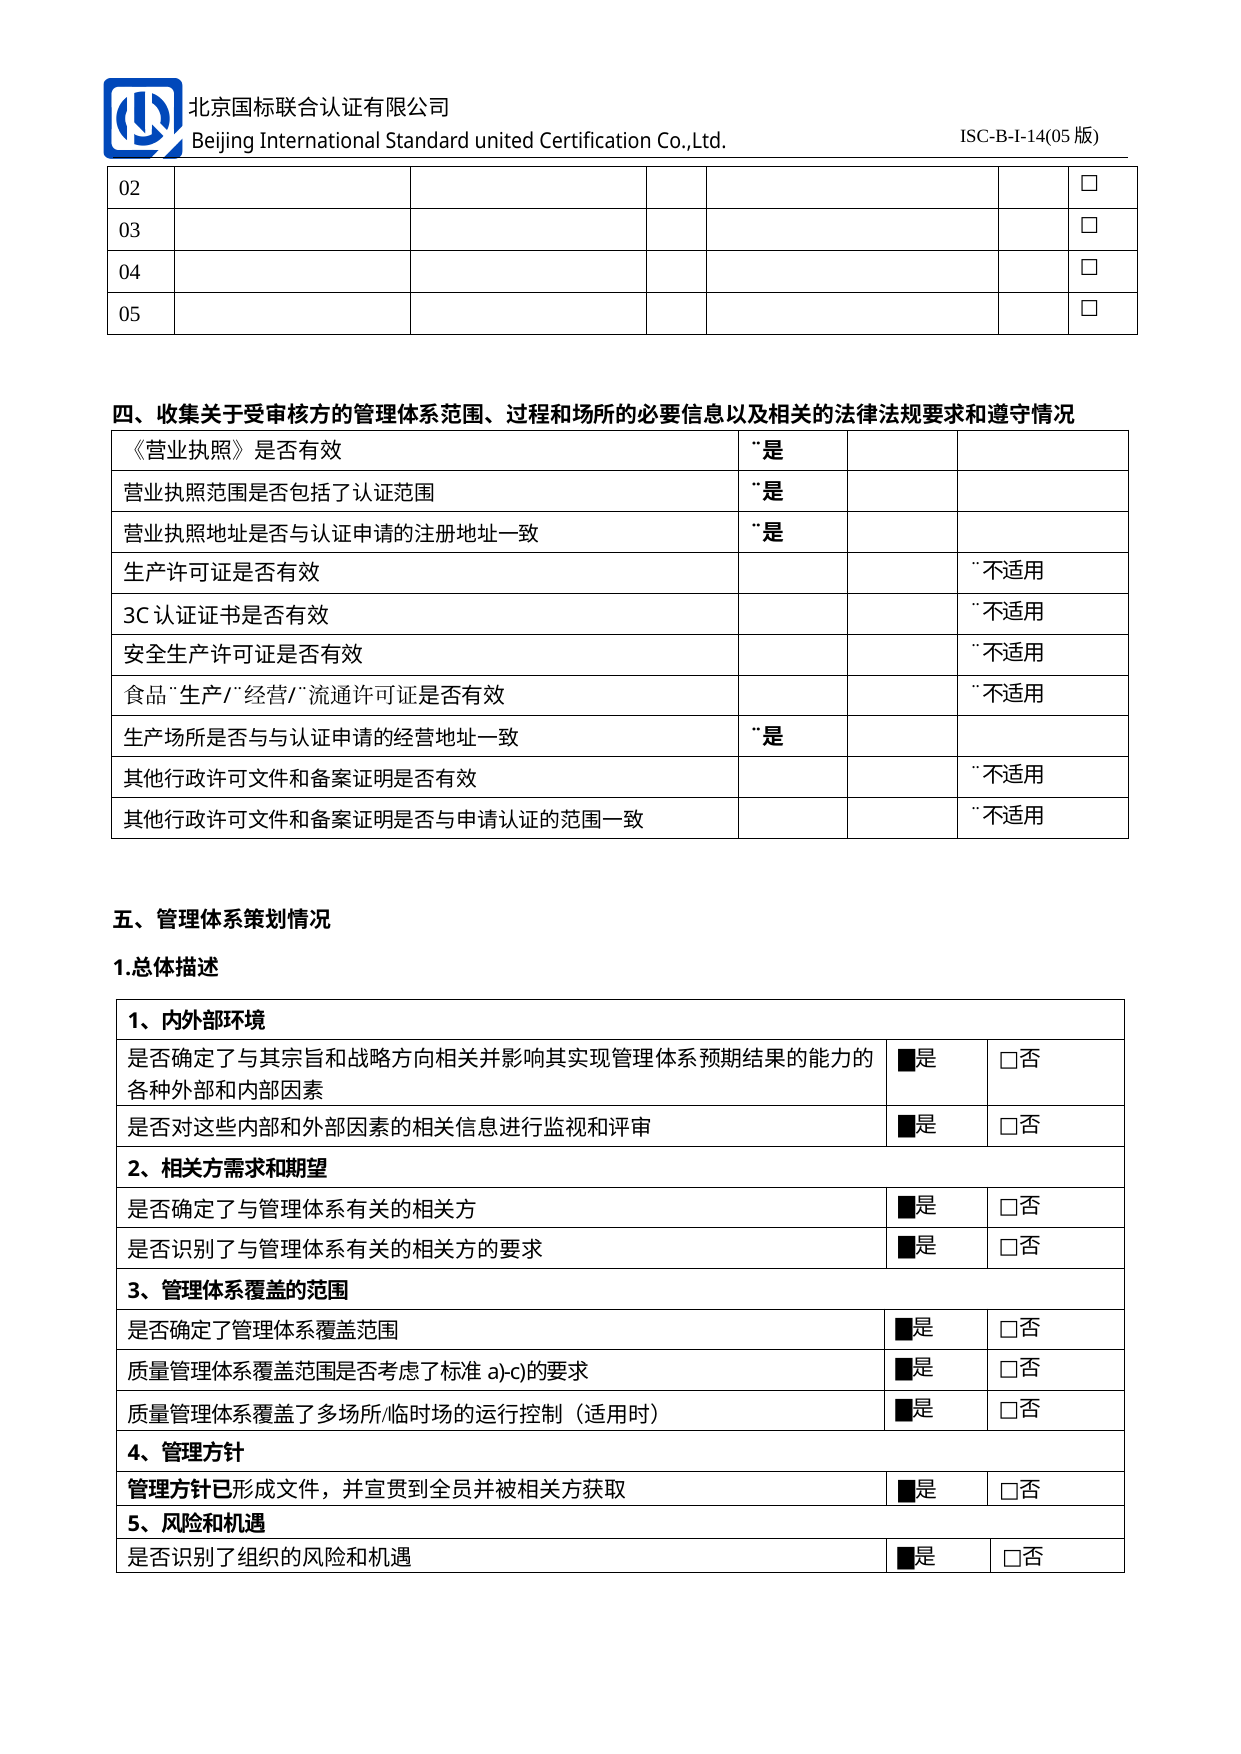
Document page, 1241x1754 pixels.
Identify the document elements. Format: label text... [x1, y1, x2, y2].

table_cell 03 [108, 209, 174, 250]
table_cell [848, 594, 957, 634]
table_cell ¨不适用 [958, 594, 1128, 634]
table_header 1、内外部环境 [117, 1000, 1124, 1039]
table_cell 是否确定了与管理体系有关的相关方 [117, 1188, 886, 1227]
table_cell 是否对这些内部和外部因素的相关信息进行监视和评审 [117, 1106, 886, 1146]
table_cell 是否确定了与其宗旨和战略方向相关并影响其实现管理体系预期结果的能力的各种外部和内部因素 [117, 1040, 886, 1105]
table_header ¨是 [739, 431, 847, 470]
table_cell 3C认证证书是否有效 [112, 594, 738, 634]
table_cell [411, 167, 646, 208]
table_cell 管理方针已形成文件，并宣贯到全员并被相关方获取 [117, 1472, 886, 1504]
table_cell □否 [988, 1188, 1124, 1227]
table_cell 5、风险和机遇 [117, 1506, 1124, 1538]
table_cell [999, 293, 1068, 334]
table_cell □否 [988, 1106, 1124, 1146]
table_cell [411, 251, 646, 292]
table_cell 其他行政许可文件和备案证明是否与申请认证的范围一致 [112, 798, 738, 838]
table_cell [411, 209, 646, 250]
table_header 《营业执照》是否有效 [112, 431, 738, 470]
table_cell ▇是 [887, 1472, 987, 1504]
table_cell [411, 293, 646, 334]
table_cell [958, 512, 1128, 552]
table_cell 02 [108, 167, 174, 208]
table_cell 05 [108, 293, 174, 334]
table_cell [739, 553, 847, 593]
table_cell 4、管理方针 [117, 1431, 1124, 1471]
table_cell 04 [108, 251, 174, 292]
table_cell [848, 512, 957, 552]
table_cell [739, 757, 847, 797]
table_cell 营业执照地址是否与认证申请的注册地址一致 [112, 512, 738, 552]
table_cell [647, 251, 706, 292]
table_cell [175, 209, 410, 250]
table_cell □否 [988, 1472, 1124, 1504]
table_cell ▇是 [887, 1188, 987, 1227]
table_cell [707, 209, 998, 250]
table_cell [707, 251, 998, 292]
table_cell ▇是 [887, 1539, 990, 1572]
table_cell 质量管理体系覆盖范围是否考虑了标准a)-c)的要求 [117, 1350, 884, 1390]
table_cell 质量管理体系覆盖了多场所/临时场的运行控制（适用时） [117, 1391, 884, 1430]
table_header [958, 431, 1128, 470]
picture [103, 78, 183, 159]
table_cell [647, 167, 706, 208]
table_cell ¨不适用 [958, 798, 1128, 838]
table_cell ▇是 [885, 1310, 987, 1349]
table_cell [739, 594, 847, 634]
table_cell ¨是 [739, 471, 847, 511]
table_cell [175, 293, 410, 334]
table_cell 生产场所是否与与认证申请的经营地址一致 [112, 716, 738, 756]
table_cell [999, 251, 1068, 292]
table_cell [958, 471, 1128, 511]
table_cell [848, 757, 957, 797]
table_header [848, 431, 957, 470]
table_cell □否 [988, 1391, 1124, 1430]
table_cell [739, 798, 847, 838]
table_cell □否 [988, 1350, 1124, 1390]
table_cell [707, 293, 998, 334]
table_cell 是否确定了管理体系覆盖范围 [117, 1310, 884, 1349]
table_cell ▇是 [887, 1228, 987, 1268]
table_cell [848, 676, 957, 715]
table_cell [707, 167, 998, 208]
table_cell [848, 716, 957, 756]
table_cell [739, 635, 847, 674]
table_cell [175, 167, 410, 208]
table_cell □否 [988, 1310, 1124, 1349]
table_cell ¨不适用 [958, 676, 1128, 715]
table_cell ¨是 [739, 716, 847, 756]
text 四、收集关于受审核方的管理体系范围、过程和场所的必要信息以及相关的法律法规要求和遵守情况 [112, 397, 1128, 429]
table_cell ¨不适用 [958, 553, 1128, 593]
table_cell □否 [988, 1040, 1124, 1105]
table_cell ▇是 [885, 1391, 987, 1430]
table_cell [848, 553, 957, 593]
text 1.总体描述 [112, 950, 1128, 982]
text 五、管理体系策划情况 [112, 901, 1128, 934]
table_cell ▇是 [885, 1350, 987, 1390]
table_cell 营业执照范围是否包括了认证范围 [112, 471, 738, 511]
table_cell 生产许可证是否有效 [112, 553, 738, 593]
table_cell [647, 293, 706, 334]
table_cell 是否识别了与管理体系有关的相关方的要求 [117, 1228, 886, 1268]
table_cell [999, 209, 1068, 250]
table_cell [848, 798, 957, 838]
table_cell 3、管理体系覆盖的范围 [117, 1269, 1124, 1308]
table_cell □否 [991, 1539, 1124, 1572]
table_cell 其他行政许可文件和备案证明是否有效 [112, 757, 738, 797]
table_cell ▇是 [887, 1040, 987, 1105]
table_cell [999, 167, 1068, 208]
table_cell ¨是 [739, 512, 847, 552]
table_cell ▇是 [887, 1106, 987, 1146]
table_cell [175, 251, 410, 292]
table_cell 是否识别了组织的风险和机遇 [117, 1539, 886, 1572]
table_cell [848, 635, 957, 674]
table_cell [958, 716, 1128, 756]
table_cell ¨不适用 [958, 635, 1128, 674]
table_cell ¨不适用 [958, 757, 1128, 797]
table_cell [739, 676, 847, 715]
table_cell 食品¨生产/¨经营/¨流通许可证是否有效 [112, 676, 738, 715]
table_cell 2、相关方需求和期望 [117, 1147, 1124, 1187]
table_cell □否 [988, 1228, 1124, 1268]
table_cell [647, 209, 706, 250]
table_cell 安全生产许可证是否有效 [112, 635, 738, 674]
table_cell [848, 471, 957, 511]
